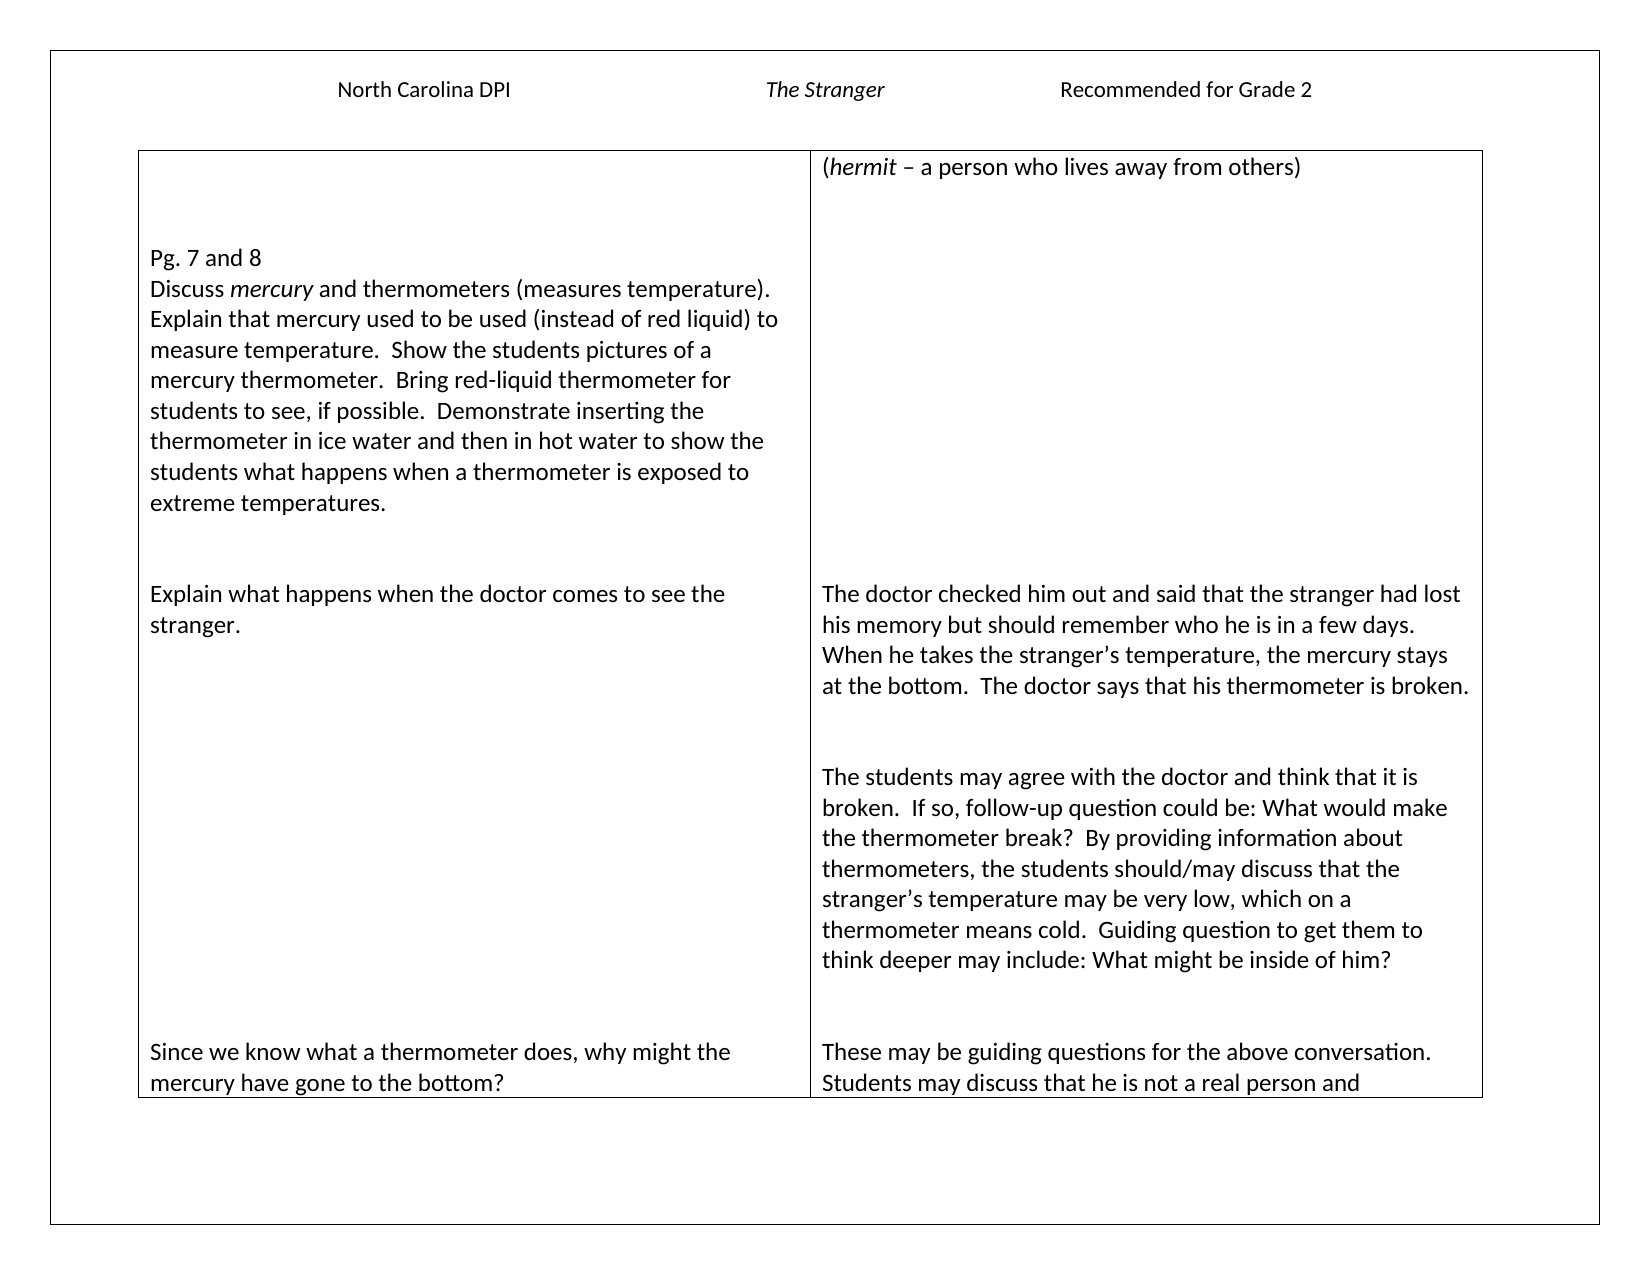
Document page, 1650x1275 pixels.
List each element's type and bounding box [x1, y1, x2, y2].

table_cell [139, 151, 810, 1097]
table_cell [811, 151, 1482, 1097]
